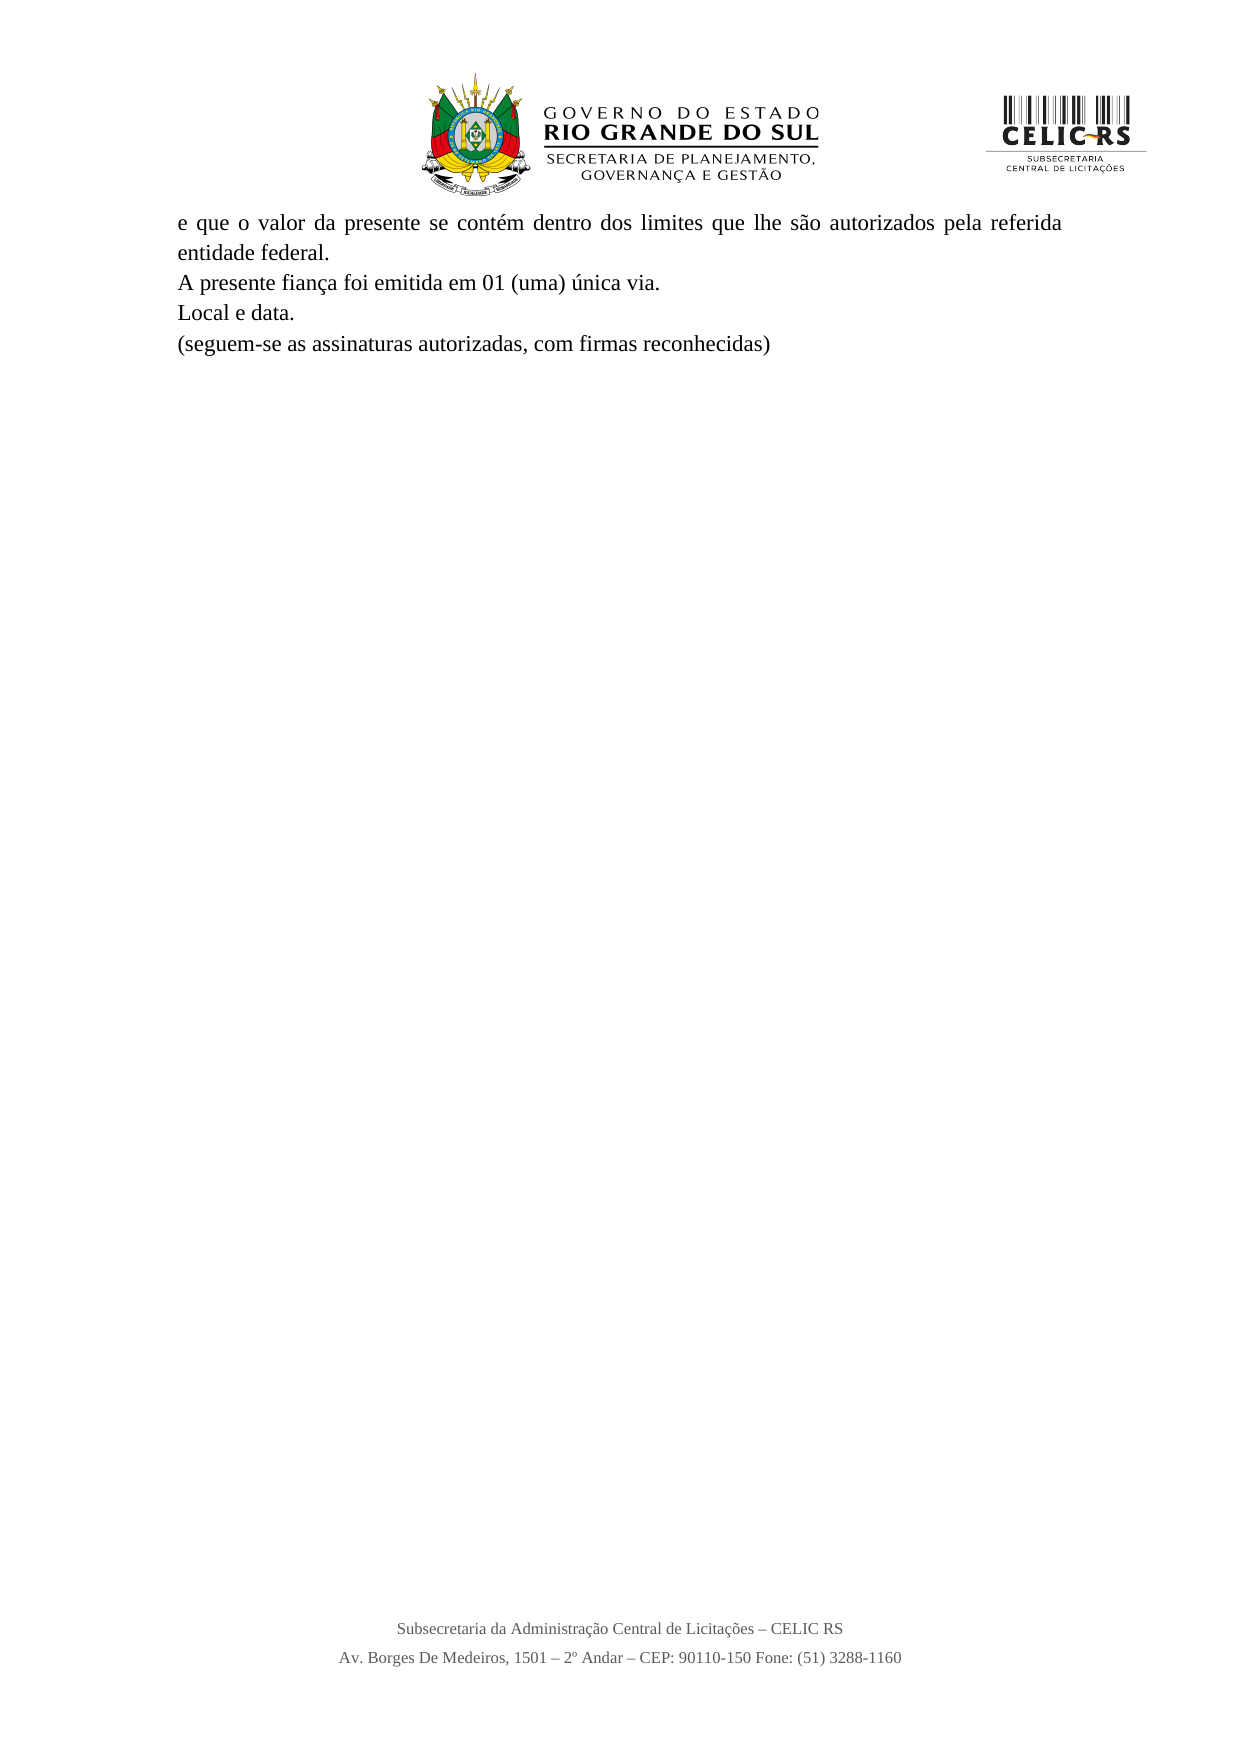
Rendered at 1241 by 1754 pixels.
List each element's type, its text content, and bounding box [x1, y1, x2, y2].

text A presente fiança foi emitida em 01 (uma) única via. [177, 269, 1063, 296]
picture [983, 90, 1148, 177]
text Local e data. [177, 299, 1063, 326]
text (seguem-se as assinaturas autorizadas, com firmas reconhecidas) [177, 329, 1063, 356]
picture [421, 73, 819, 196]
